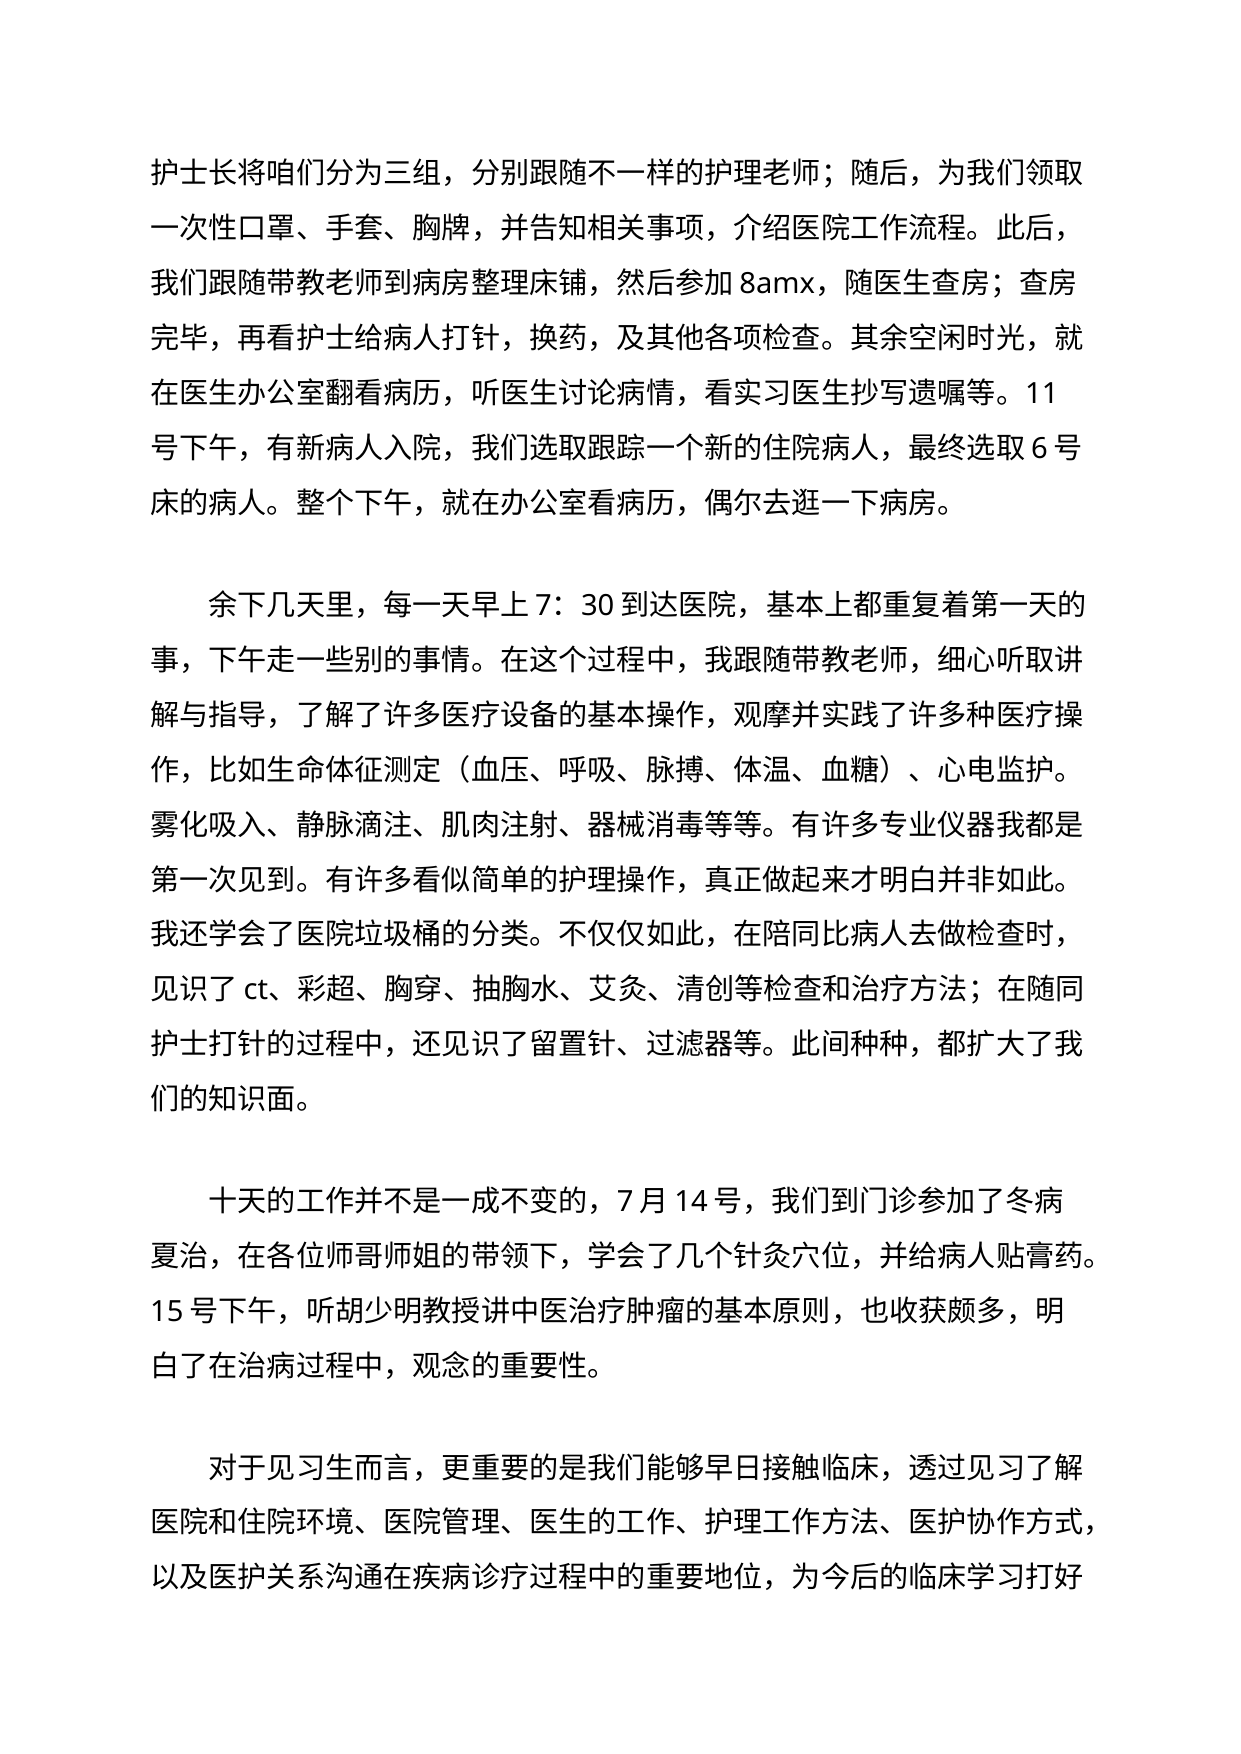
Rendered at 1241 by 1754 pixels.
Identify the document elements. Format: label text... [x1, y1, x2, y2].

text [150, 1444, 1090, 1596]
text 十天的工作并不是一成不变的，7月14号，我们到门诊参加了冬病夏治，在各位师哥师姐的带领下，学会了几个针灸穴位，并给病人贴膏药。15号下午，听胡少明教授讲中医治疗肿瘤的基本原则，也收获颇多，明白了在治病过程中，观念的重要性。 [150, 1177, 1090, 1385]
text 余下几天里，每一天早上7：30到达医院，基本上都重复着第一天的事，下午走一些别的事情。在这个过程中，我跟随带教老师，细心听取讲解与指导，了解了许多医疗设备的基本操作，观摩并实践了许多种医疗操作，比如生命体征测定（血压、呼吸、脉搏、体温、血糖）、心电监护。雾化吸入、静脉滴注、肌肉注射、器械消毒等等。有许多专业仪器我都是第一次见到。有许多看似简单的护理操作，真正做起来才明白并非如此。我还学会了医院垃圾桶的分类。不仅仅如此，在陪同比病人去做检查时，见识了ct、彩超、胸穿、抽胸水、艾灸、清创等检查和治疗方法；在随同护士打针的过程中，还见识了留置针、过滤器等。此间种种，都扩大了我们的知识面。 [150, 581, 1090, 1118]
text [150, 150, 1090, 522]
